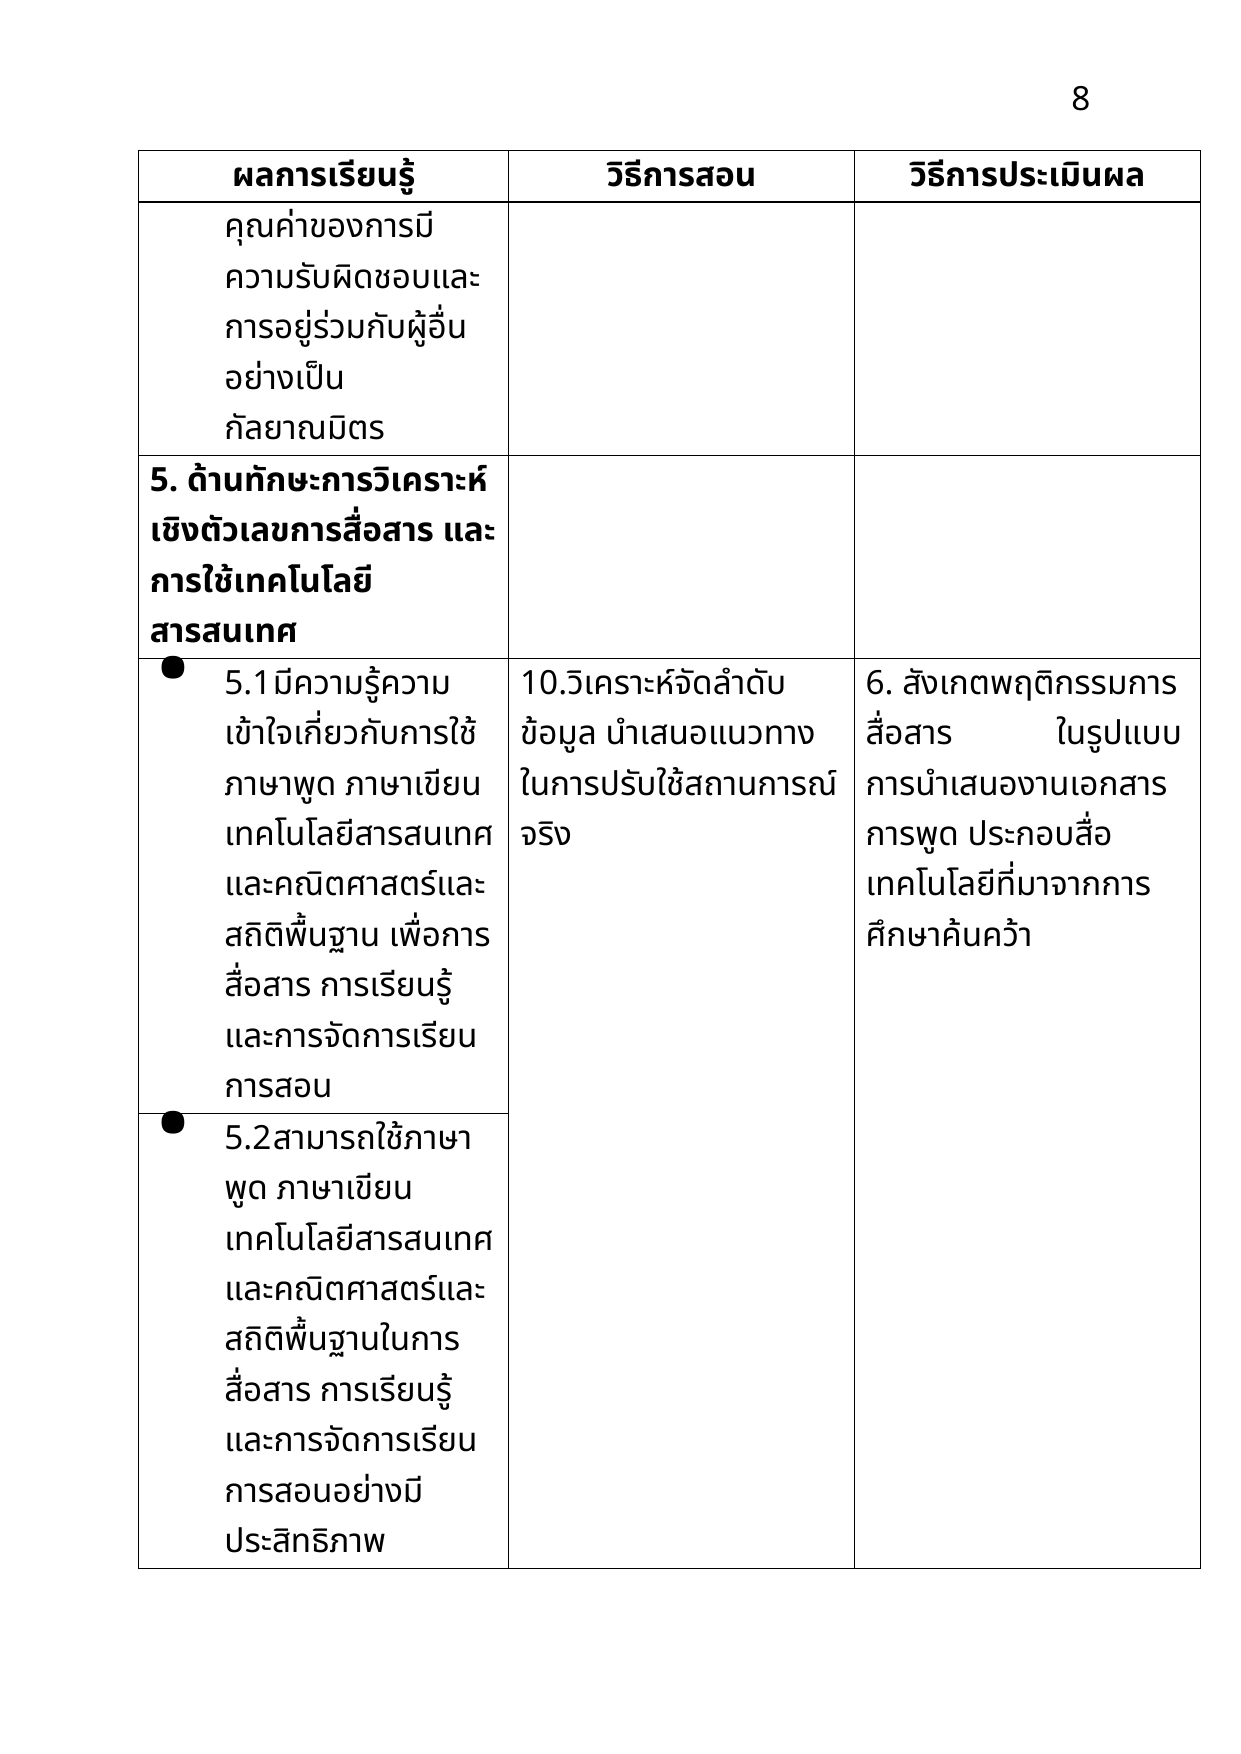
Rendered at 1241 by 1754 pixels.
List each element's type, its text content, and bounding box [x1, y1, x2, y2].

table_header วิธีการสอน [509, 151, 854, 201]
table_header วิธีการประเมินผล [855, 151, 1200, 201]
table_cell 5. ด้านทักษะการวิเคราะห์เชิงตัวเลขการสื่อสาร และการใช้เทคโนโลยีสารสนเทศ [139, 456, 508, 657]
table_cell [139, 1114, 213, 1567]
table_cell [139, 659, 213, 1112]
table_cell [509, 456, 854, 657]
table_cell 10.วิเคราะห์จัดลำดับข้อมูล นำเสนอแนวทางในการปรับใช้สถานการณ์จริง [509, 659, 854, 1567]
table_cell 5.1 มีความรู้ความเข้าใจเกี่ยวกับการใช้ภาษาพูด ภาษาเขียน เทคโนโลยีสารสนเทศ และคณิตศาสตร์และสถิติพื้นฐาน เพื่อการสื่อสาร การเรียนรู้ และการจัดการเรียนการสอน [213, 659, 508, 1112]
table_cell 5.2 สามารถใช้ภาษาพูด ภาษาเขียน เทคโนโลยีสารสนเทศ และคณิตศาสตร์และสถิติพื้นฐานในการสื่อสาร การเรียนรู้ และการจัดการเรียนการสอนอย่างมีประสิทธิภาพ [213, 1114, 508, 1567]
table_cell [855, 456, 1200, 657]
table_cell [213, 203, 508, 454]
table_header ผลการเรียนรู้ [139, 151, 508, 201]
table_cell [139, 203, 213, 454]
table_cell 6. สังเกตพฤติกรรมการสื่อสาร ในรูปแบบการนำเสนองานเอกสาร การพูด ประกอบสื่อเทคโนโลยีที่มาจากการศึกษาค้นคว้า [855, 659, 1200, 1567]
